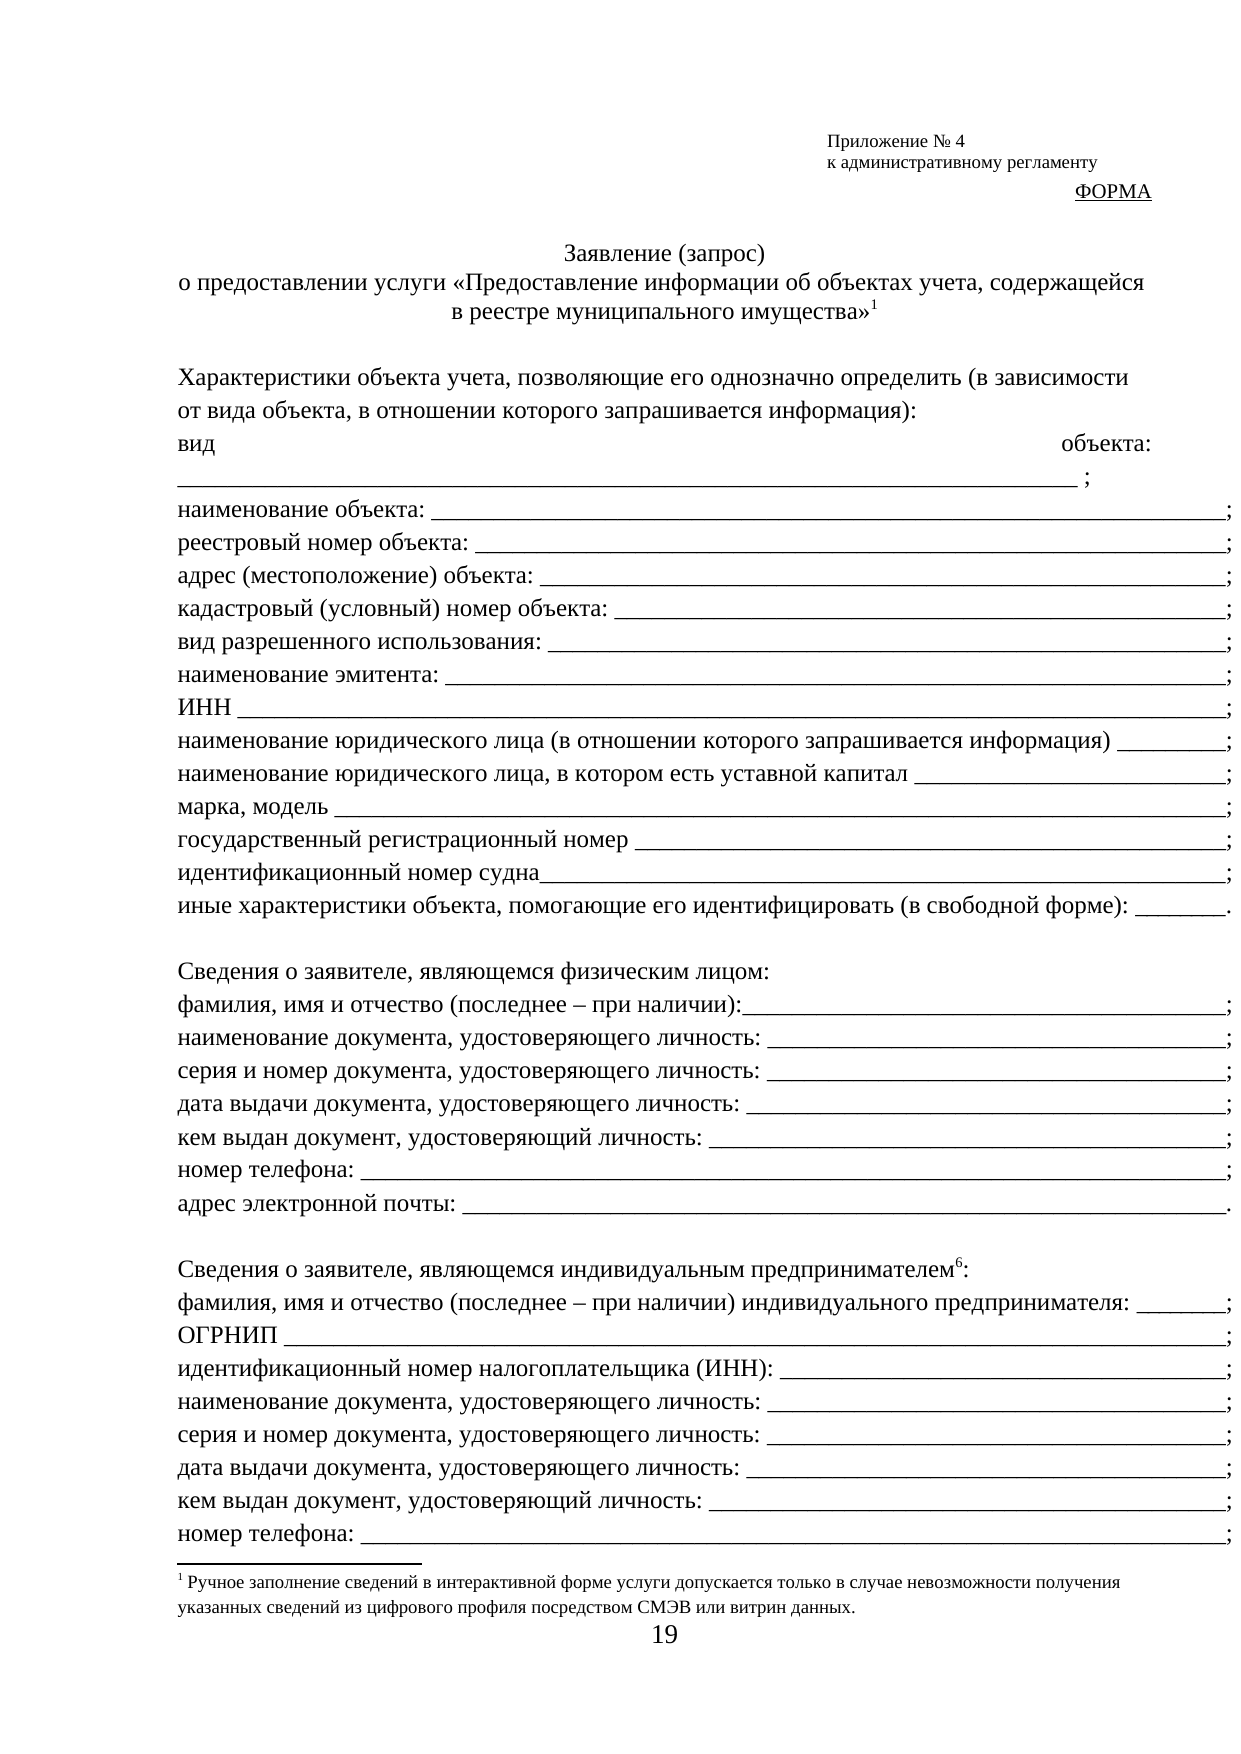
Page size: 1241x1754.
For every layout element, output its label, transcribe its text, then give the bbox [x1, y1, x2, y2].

text государственный регистрационный номер ; [177, 824, 1152, 853]
text ИНН ; [177, 692, 1152, 721]
text о предоставлении услуги «Предоставление информации об объектах учета, содержащейся в реестре муниципального имущества» [177, 267, 1152, 324]
text Заявление (запрос) [177, 238, 1152, 267]
text кем выдан документ, удостоверяющий личность: ; [177, 1122, 1152, 1150]
text серия и номер документа, удостоверяющего личность: ; [177, 1419, 1152, 1447]
text адрес электронной почты: . [177, 1188, 1152, 1216]
text марка, модель ; [177, 791, 1152, 820]
text идентификационный номер налогоплательщика (ИНН): ; [177, 1353, 1152, 1381]
text дата выдачи документа, удостоверяющего личность: ; [177, 1088, 1152, 1117]
text наименование юридического лица, в котором есть уставной капитал ; [177, 758, 1152, 787]
text наименование объекта: ; [177, 494, 1152, 523]
text номер телефона: ; [177, 1518, 1152, 1547]
text кем выдан документ, удостоверяющий личность: ; [177, 1485, 1152, 1513]
text адрес (местоположение) объекта: ; [177, 560, 1152, 589]
text Приложение № 4 [827, 130, 1152, 151]
text Сведения о заявителе, являющемся физическим лицом: [177, 956, 1152, 985]
text наименование юридического лица (в отношении которого запрашивается информация) ; [177, 725, 1152, 754]
text иные характеристики объекта, помогающие его идентифицировать (в свободной форме): . [177, 890, 1152, 919]
text наименование документа, удостоверяющего личность: ; [177, 1386, 1152, 1414]
text вид объекта: ________________________________________________________________________ ; [177, 428, 1152, 490]
text серия и номер документа, удостоверяющего личность: ; [177, 1056, 1152, 1084]
text фамилия, имя и отчество (последнее – при наличии): ; [177, 989, 1152, 1018]
text к административному регламенту [827, 151, 1152, 173]
text реестровый номер объекта: ; [177, 527, 1152, 556]
text кадастровый (условный) номер объекта: ; [177, 593, 1152, 622]
text фамилия, имя и отчество (последнее – при наличии) индивидуального предпринимателя: ; [177, 1287, 1152, 1315]
text наименование документа, удостоверяющего личность: ; [177, 1022, 1152, 1051]
text наименование эмитента: ; [177, 659, 1152, 688]
text идентификационный номер судна ; [177, 857, 1152, 886]
text ОГРНИП ; [177, 1320, 1152, 1348]
text ФОРМА [177, 179, 1152, 203]
text вид разрешенного использования: ; [177, 626, 1152, 655]
text Характеристики объекта учета, позволяющие его однозначно определить (в зависимости от вида объекта, в отношении которого запрашивается информация): [177, 362, 1152, 424]
text Сведения о заявителе, являющемся индивидуальным предпринимателем6: [177, 1254, 1152, 1282]
text номер телефона: ; [177, 1154, 1152, 1183]
text дата выдачи документа, удостоверяющего личность: ; [177, 1452, 1152, 1481]
